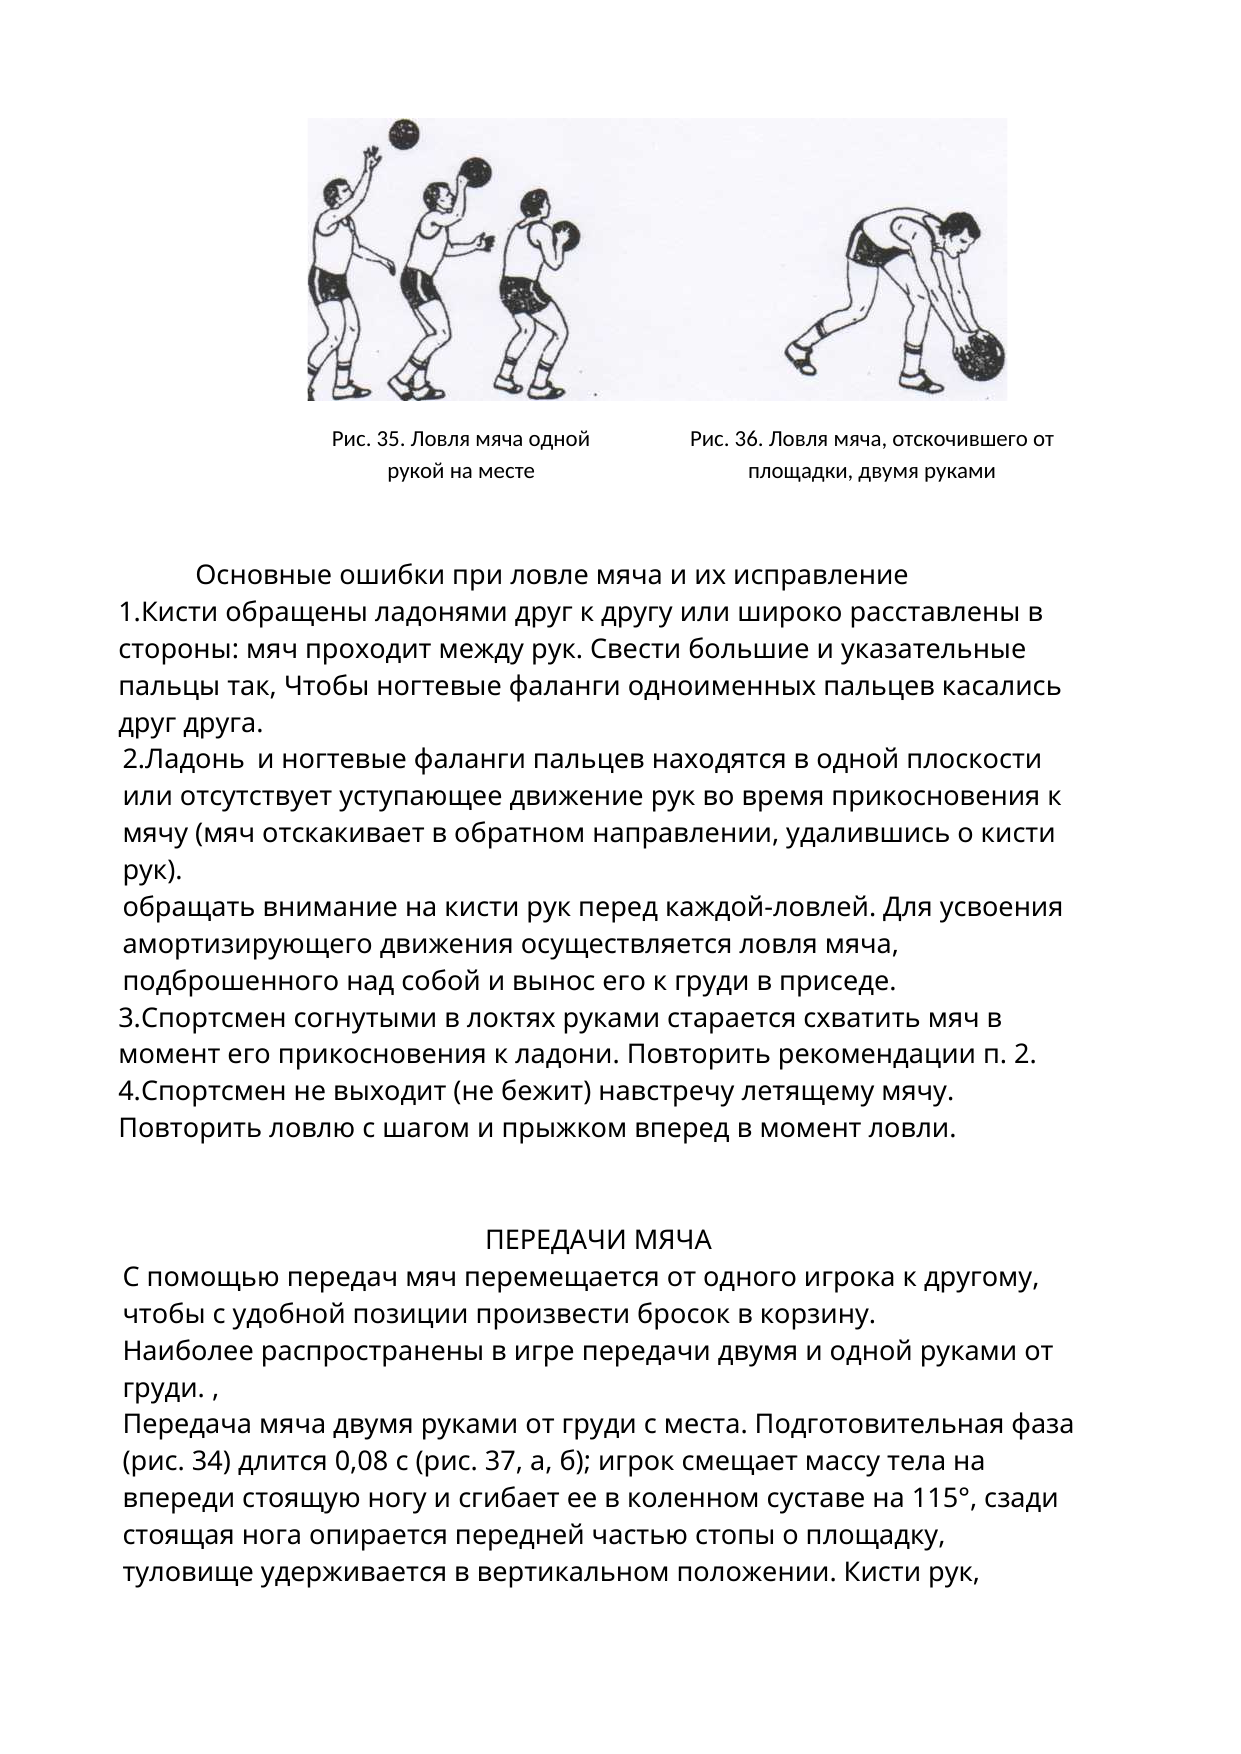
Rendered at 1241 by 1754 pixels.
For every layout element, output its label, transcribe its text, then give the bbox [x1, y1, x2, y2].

text Наиболее распространены в игре передачи двумя и одной руками от груди. , [122, 1331, 1076, 1405]
text ПЕРЕДАЧИ МЯЧА [122, 1221, 1076, 1257]
picture [307, 118, 1008, 401]
text обращать внимание на кисти рук перед каждой-ловлей. Для усвоения амортизирующего движения осуществляется ловля мяча, подброшенного над собой и вынос его к груди в приседе. [122, 887, 1076, 998]
text С помощью передач мяч перемещается от одного игрока к другому, чтобы с удобной позиции произвести бросок в корзину. [122, 1257, 1076, 1331]
text 4.Спортсмен не выходит (не бежит) навстречу летящему мячу. Повторить ловлю с шагом и прыжком вперед в момент ловли. [118, 1072, 1076, 1146]
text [122, 1405, 1076, 1589]
text 2.Ладонь и ногтевые фаланги пальцев находятся в одной плоскости или отсутствует уступающее движение рук во время прикосновения к мячу (мяч отскакивает в обратном направлении, удалившись о кисти рук). [122, 740, 1076, 887]
text Основные ошибки при ловле мяча и их исправление [195, 556, 1122, 592]
text 1.Кисти обращены ладонями друг к другу или широко расставлены в стороны: мяч проходит между рук. Свести большие и указательные пальцы так, Чтобы ногтевые фаланги одноименных пальцев касались друг друга. [118, 592, 1076, 740]
text 3.Спортсмен согнутыми в локтях руками старается схватить мяч в момент его прикосновения к ладони. Повторить рекомендации п. 2. [118, 998, 1076, 1072]
